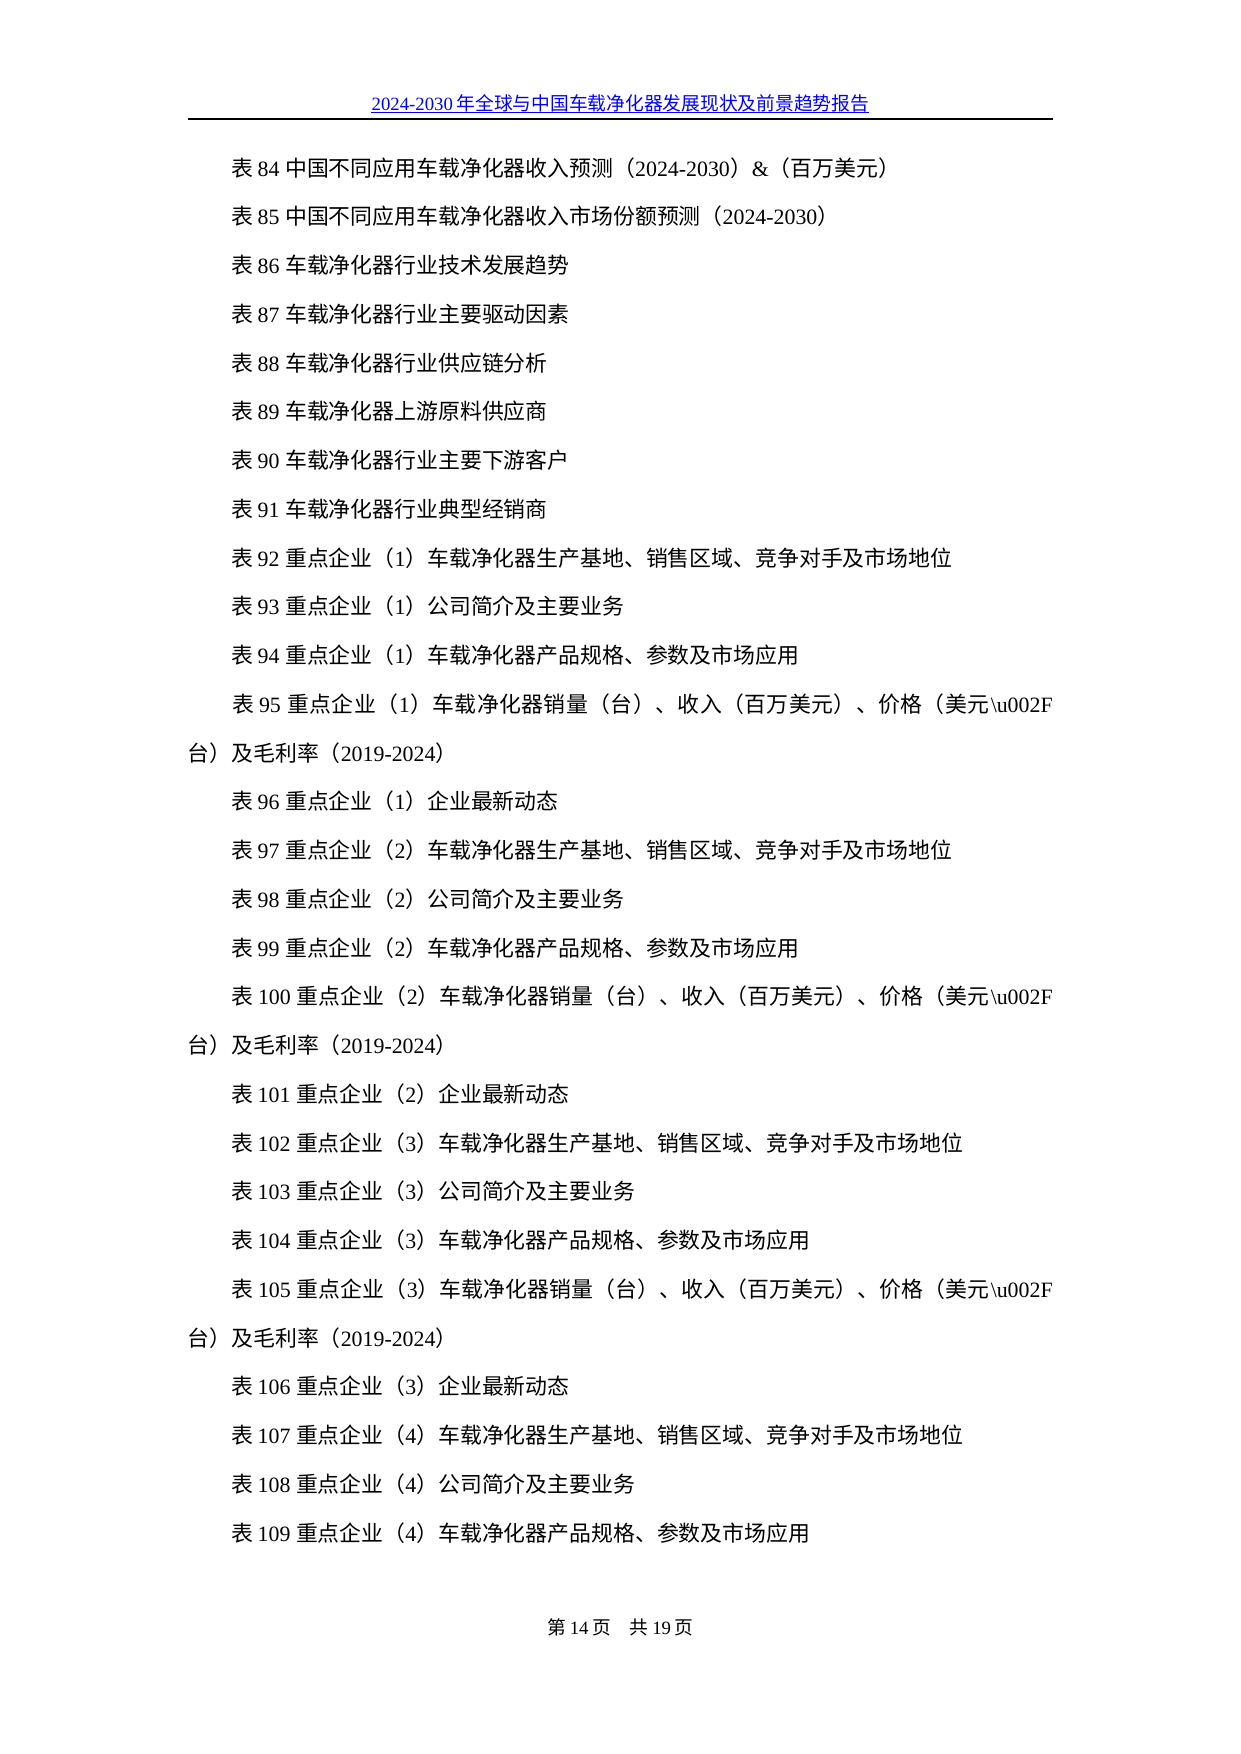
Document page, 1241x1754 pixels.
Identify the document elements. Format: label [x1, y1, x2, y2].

text [187, 150, 1053, 1548]
